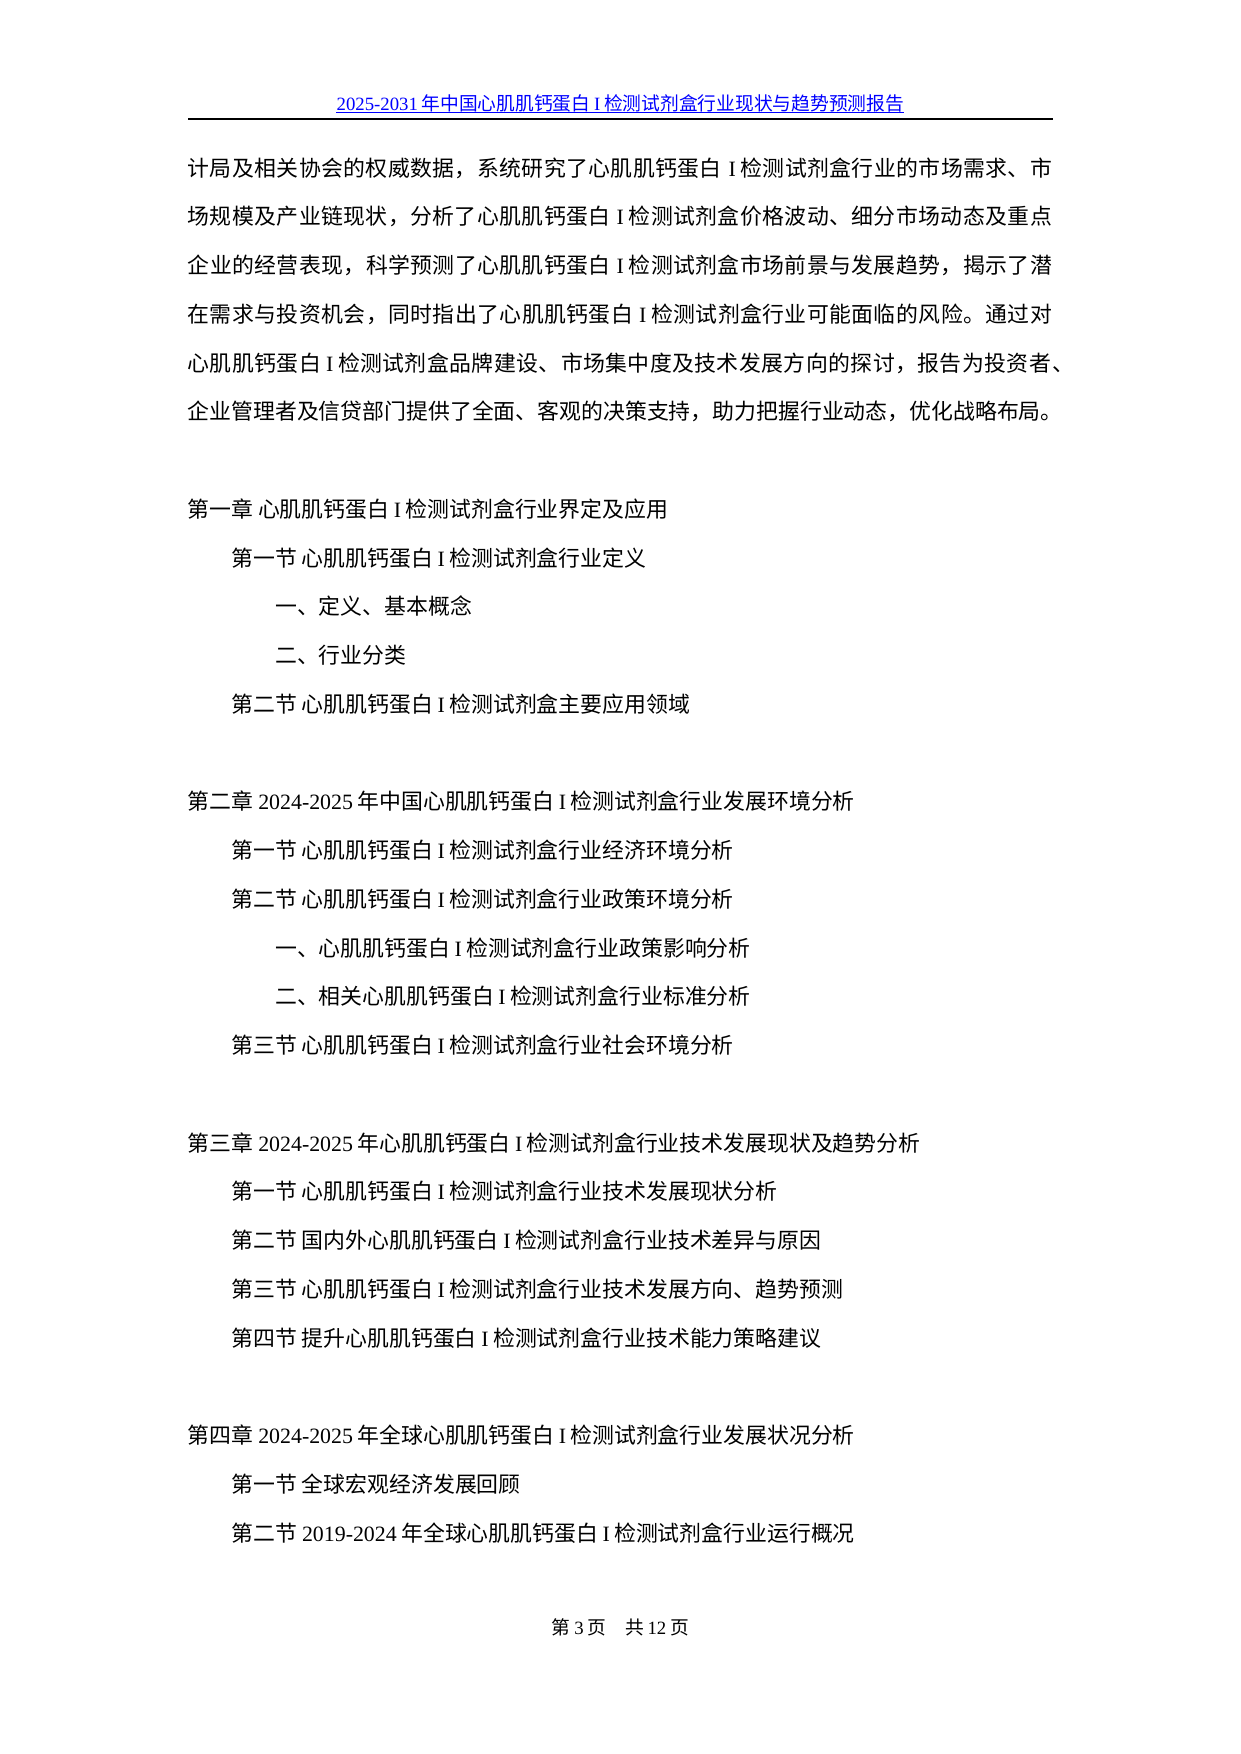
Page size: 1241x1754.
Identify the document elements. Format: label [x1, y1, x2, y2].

text [187, 150, 1053, 1548]
